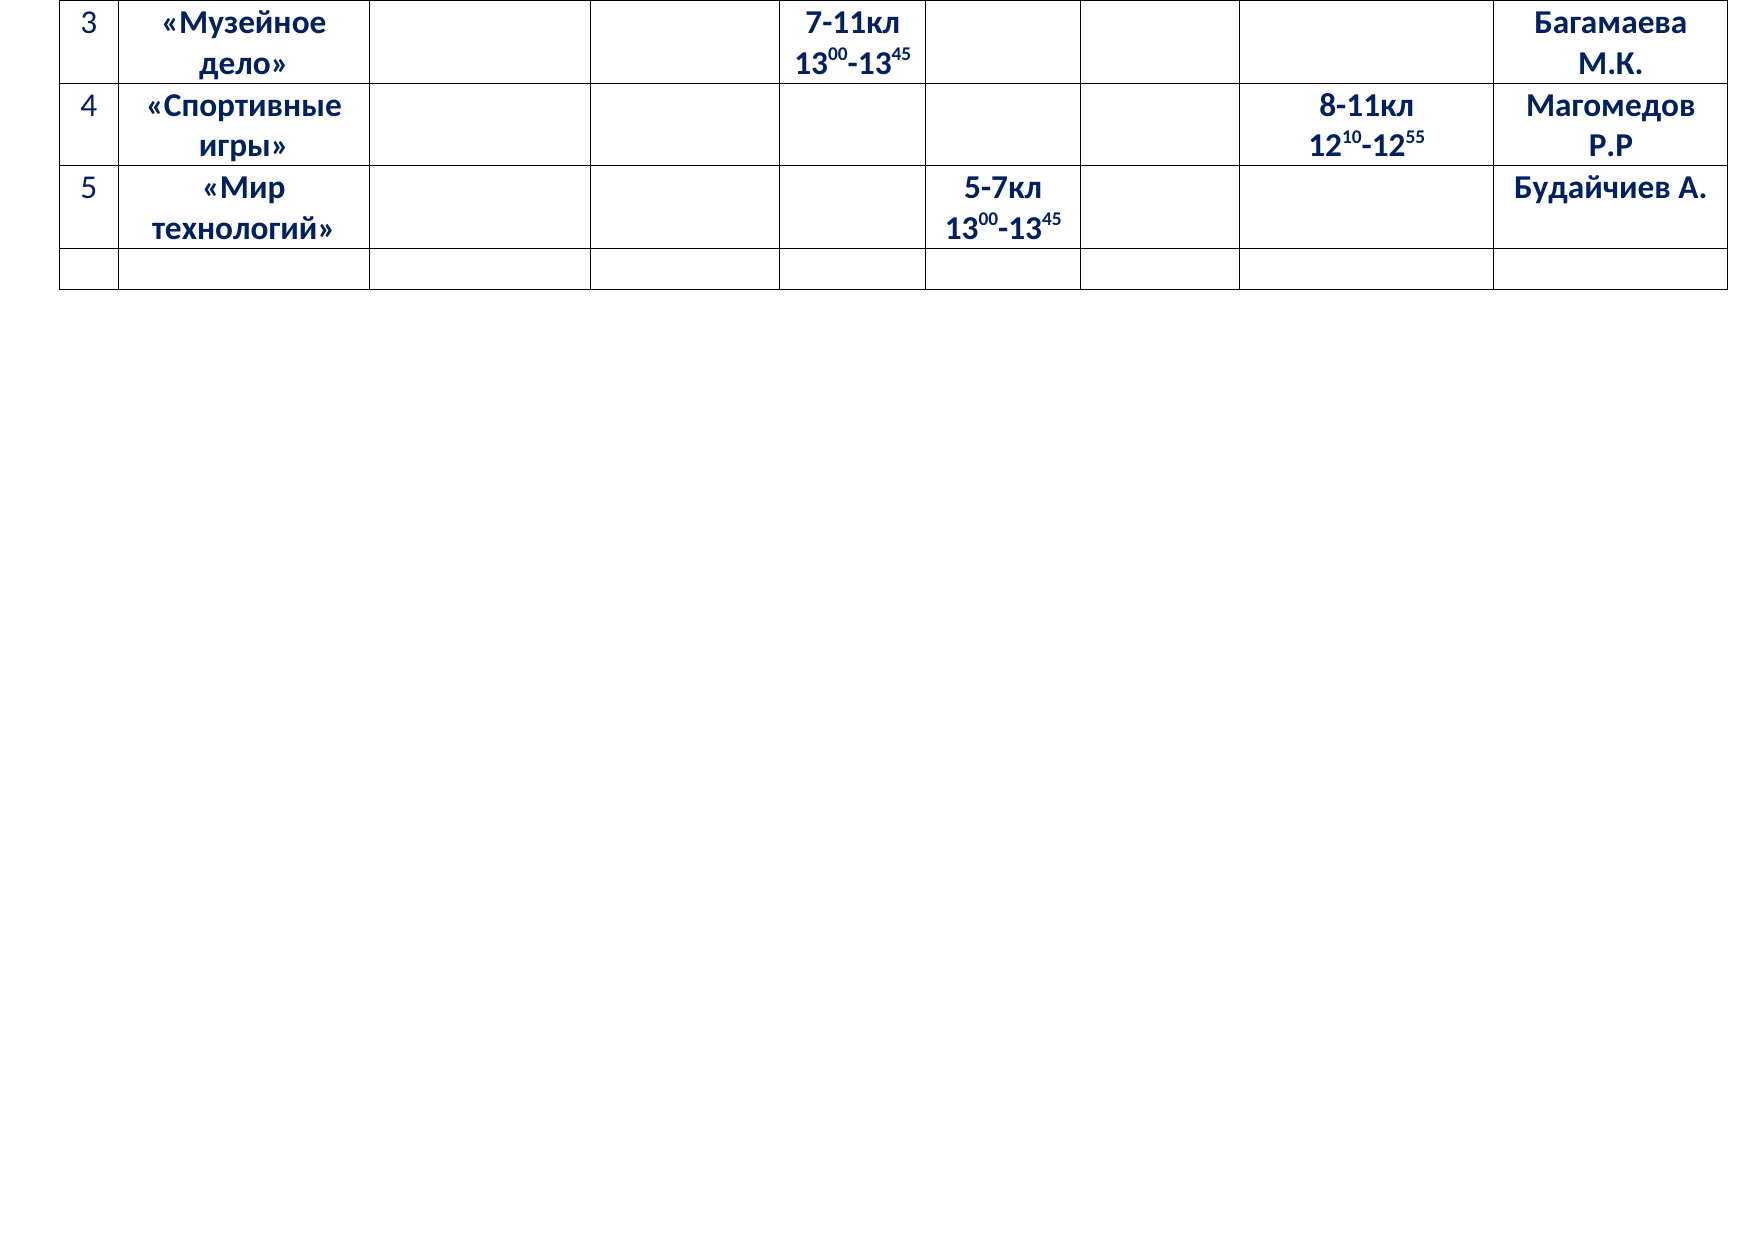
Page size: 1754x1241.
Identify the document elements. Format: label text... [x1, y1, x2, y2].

table_cell [591, 249, 779, 289]
table_cell [370, 1, 590, 82]
table_cell 8-11кл 1210-1255 [1240, 84, 1493, 165]
table_cell 3 [60, 1, 118, 82]
table_cell [1240, 166, 1493, 247]
table_cell «Мир технологий» [119, 166, 369, 247]
table_cell 4 [60, 84, 118, 165]
table_cell [926, 1, 1080, 82]
table_cell Магомедов Р.Р [1494, 84, 1727, 165]
table_cell [591, 1, 779, 82]
table_cell [370, 166, 590, 247]
table_cell [780, 84, 925, 165]
table_cell Багамаева М.К. [1494, 1, 1727, 82]
table_cell [591, 84, 779, 165]
table_cell [60, 249, 118, 289]
table_cell [1081, 84, 1239, 165]
table_cell [1081, 166, 1239, 247]
table_cell [119, 249, 369, 289]
table_cell 5-7кл 1300-1345 [926, 166, 1080, 247]
table_cell [1081, 1, 1239, 82]
table_cell «Спортивные игры» [119, 84, 369, 165]
table_cell [780, 166, 925, 247]
table_cell [370, 249, 590, 289]
table_cell [926, 249, 1080, 289]
table_cell [926, 84, 1080, 165]
table_cell [1081, 249, 1239, 289]
table_cell [1494, 249, 1727, 289]
table_cell [1240, 249, 1493, 289]
table_cell [1240, 1, 1493, 82]
table_cell 7-11кл 1300-1345 [780, 1, 925, 82]
table_cell [591, 166, 779, 247]
table_cell «Музейное дело» [119, 1, 369, 82]
table_cell [780, 249, 925, 289]
table_cell [370, 84, 590, 165]
table_cell Будайчиев А. [1494, 166, 1727, 247]
table_cell 5 [60, 166, 118, 247]
